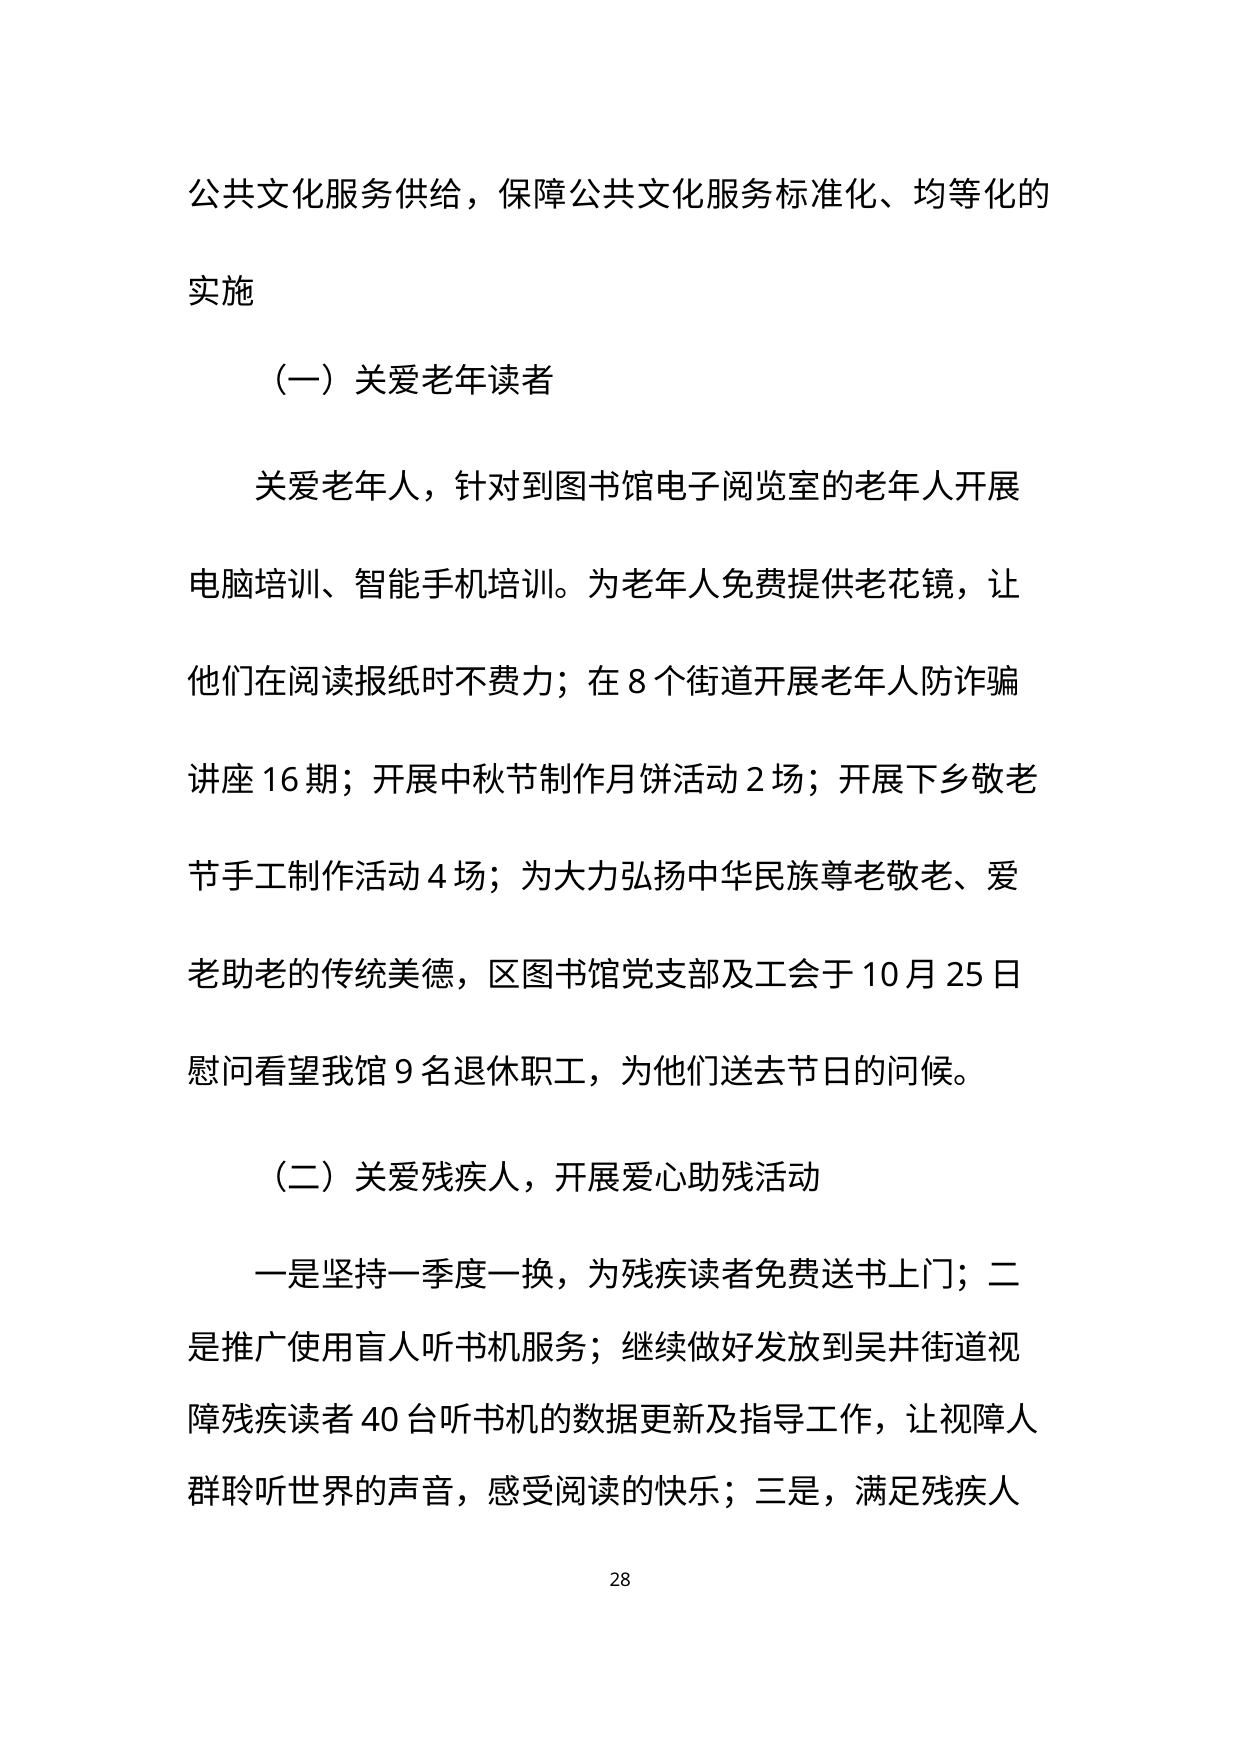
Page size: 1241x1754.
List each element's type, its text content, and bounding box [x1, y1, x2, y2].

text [187, 159, 1053, 322]
text （二）关爱残疾人，开展爱心助残活动 [187, 1142, 1053, 1207]
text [187, 1248, 1053, 1513]
text 关爱老年人，针对到图书馆电子阅览室的老年人开展电脑培训、智能手机培训。为老年人免费提供老花镜，让他们在阅读报纸时不费力；在8个街道开展老年人防诈骗讲座16期；开展中秋节制作月饼活动2场；开展下乡敬老节手工制作活动4场；为大力弘扬中华民族尊老敬老、爱老助老的传统美德，区图书馆党支部及工会于10月25日慰问看望我馆9名退休职工，为他们送去节日的问候。 [187, 452, 1053, 1102]
text （一）关爱老年读者 [187, 346, 1053, 411]
